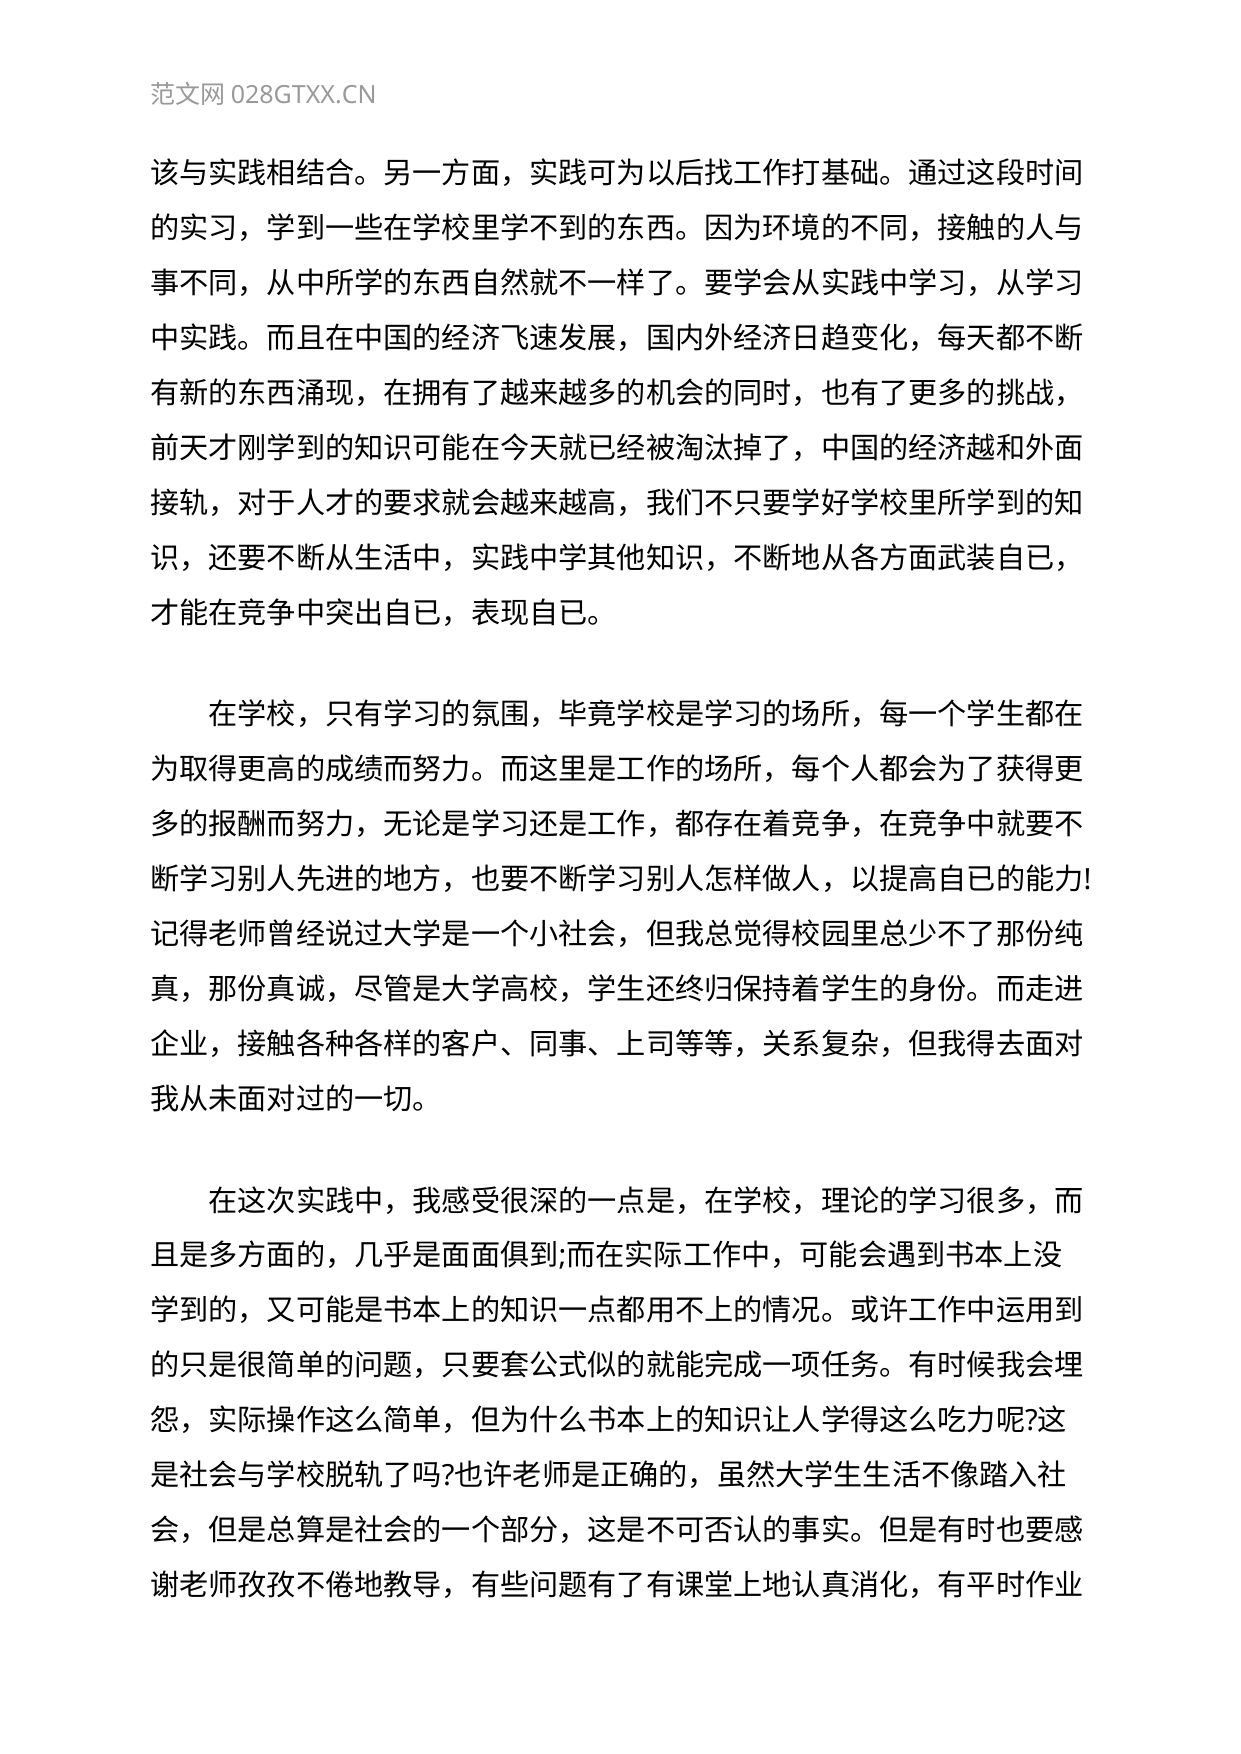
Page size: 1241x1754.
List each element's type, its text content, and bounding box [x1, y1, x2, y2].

text 在学校，只有学习的氛围，毕竟学校是学习的场所，每一个学生都在为取得更高的成绩而努力。而这里是工作的场所，每个人都会为了获得更多的报酬而努力，无论是学习还是工作，都存在着竞争，在竞争中就要不断学习别人先进的地方，也要不断学习别人怎样做人，以提高自已的能力!记得老师曾经说过大学是一个小社会，但我总觉得校园里总少不了那份纯真，那份真诚，尽管是大学高校，学生还终归保持着学生的身份。而走进企业，接触各种各样的客户、同事、上司等等，关系复杂，但我得去面对我从未面对过的一切。 [150, 691, 1090, 1118]
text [150, 150, 1090, 631]
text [150, 1177, 1090, 1604]
